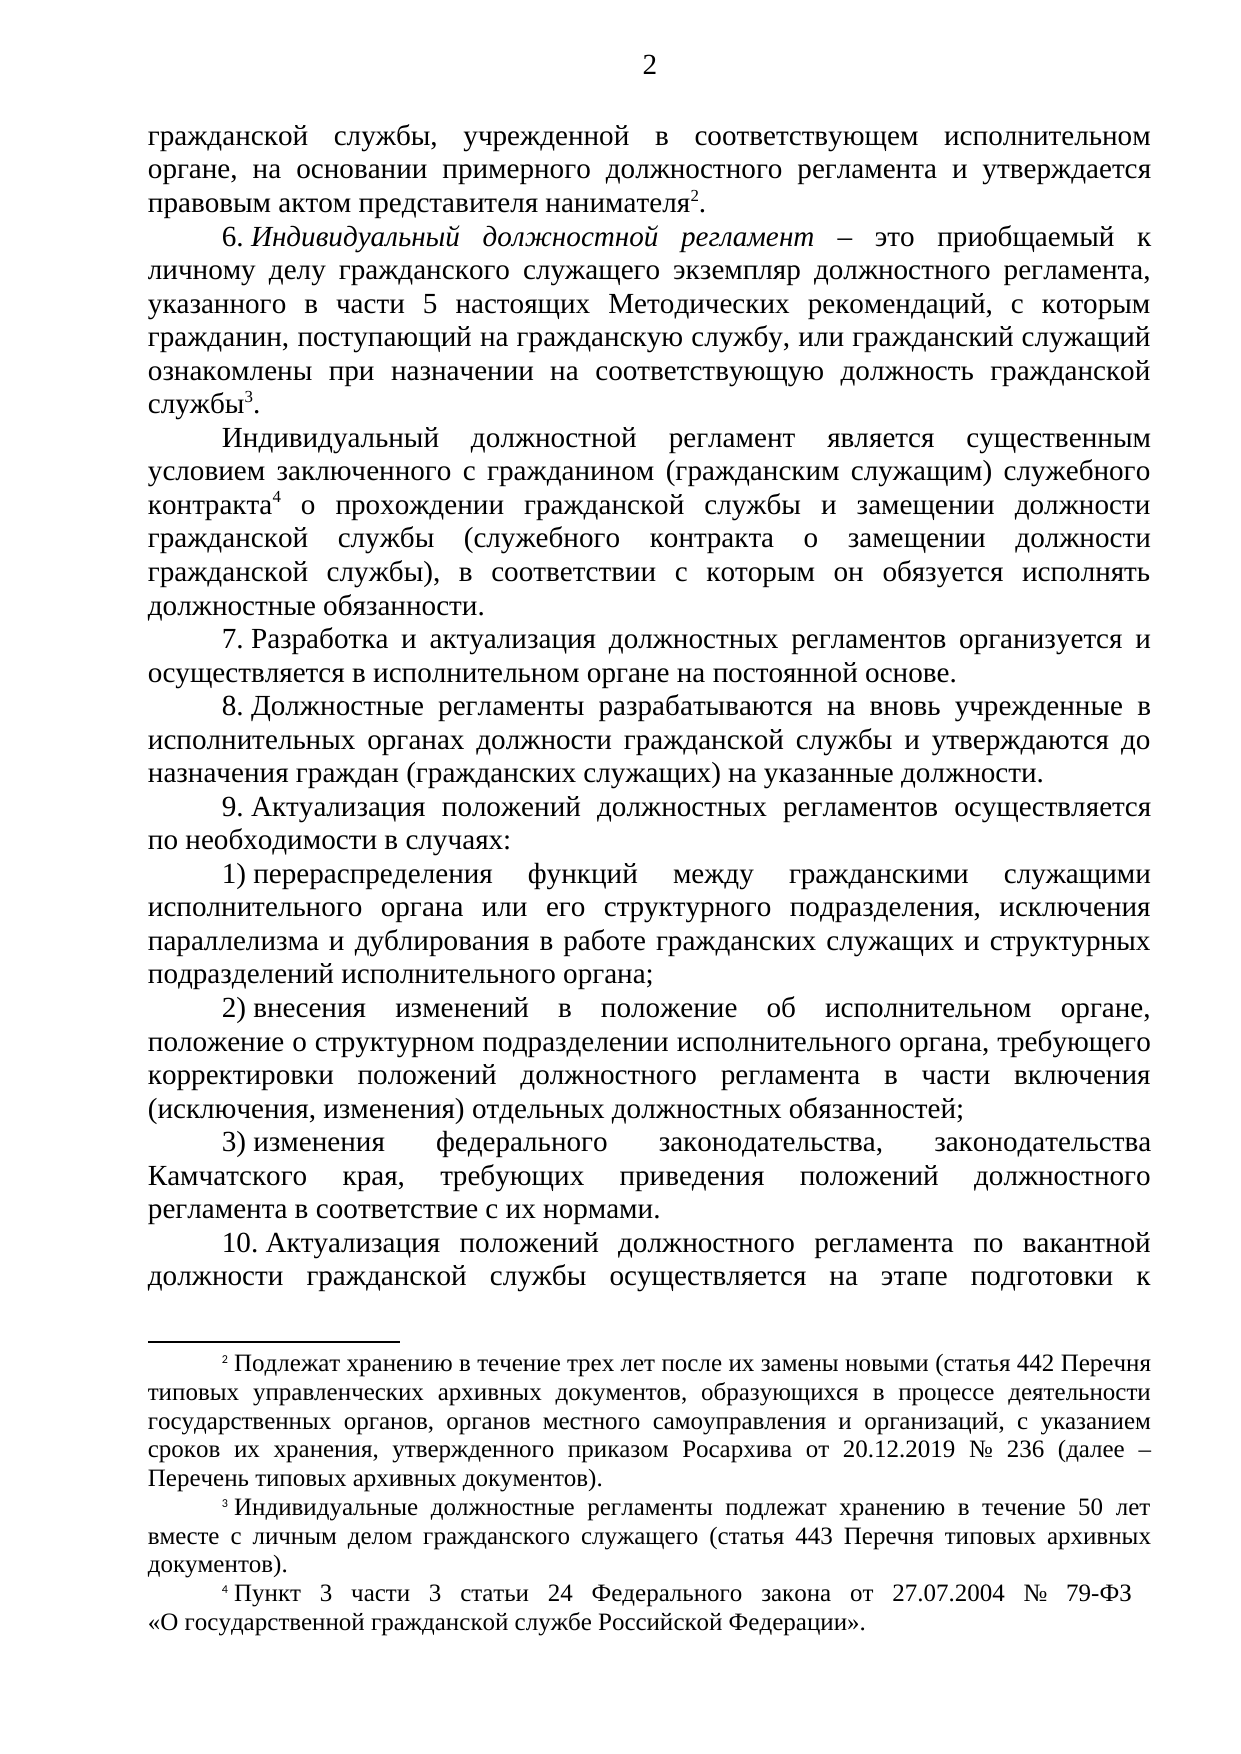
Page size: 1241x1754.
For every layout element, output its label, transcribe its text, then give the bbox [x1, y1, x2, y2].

list Разработка и актуализация должностных регламентов организуется и осуществляется в исполнительном органе на постоянной основе. [148, 621, 1152, 688]
text 2) внесения изменений в положение об исполнительном органе, положение о структурном подразделении исполнительного органа, требующего корректировки положений должностного регламента в части включения (исключения, изменения) отдельных должностных обязанностей; [148, 990, 1152, 1124]
list Индивидуальный должностной регламент – это приобщаемый к личному делу гражданского служащего экземпляр должностного регламента, указанного в части 5 настоящих Методических рекомендаций, с которым гражданин, поступающий на гражданскую службу, или гражданский служащий ознакомлены при назначении на соответствующую должность гражданской службы. [148, 219, 1152, 420]
text Индивидуальный должностной регламент является существенным условием заключенного с гражданином (гражданским служащим) служебного контракта о прохождении гражданской службы и замещении должности гражданской службы (служебного контракта о замещении должности гражданской службы), в соответствии с которым он обязуется исполнять должностные обязанности. [148, 420, 1152, 621]
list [148, 118, 1152, 219]
text 1) перераспределения функций между гражданскими служащими исполнительного органа или его структурного подразделения, исключения параллелизма и дублирования в работе гражданских служащих и структурных подразделений исполнительного органа; [148, 856, 1152, 990]
list Актуализация положений должностных регламентов осуществляется по необходимости в случаях: [148, 789, 1152, 856]
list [148, 1225, 1152, 1292]
list Должностные регламенты разрабатываются на вновь учрежденные в исполнительных органах должности гражданской службы и утверждаются до назначения граждан (гражданских служащих) на указанные должности. [148, 688, 1152, 789]
text 3) изменения федерального законодательства, законодательства Камчатского края, требующих приведения положений должностного регламента в соответствие с их нормами. [148, 1124, 1152, 1225]
